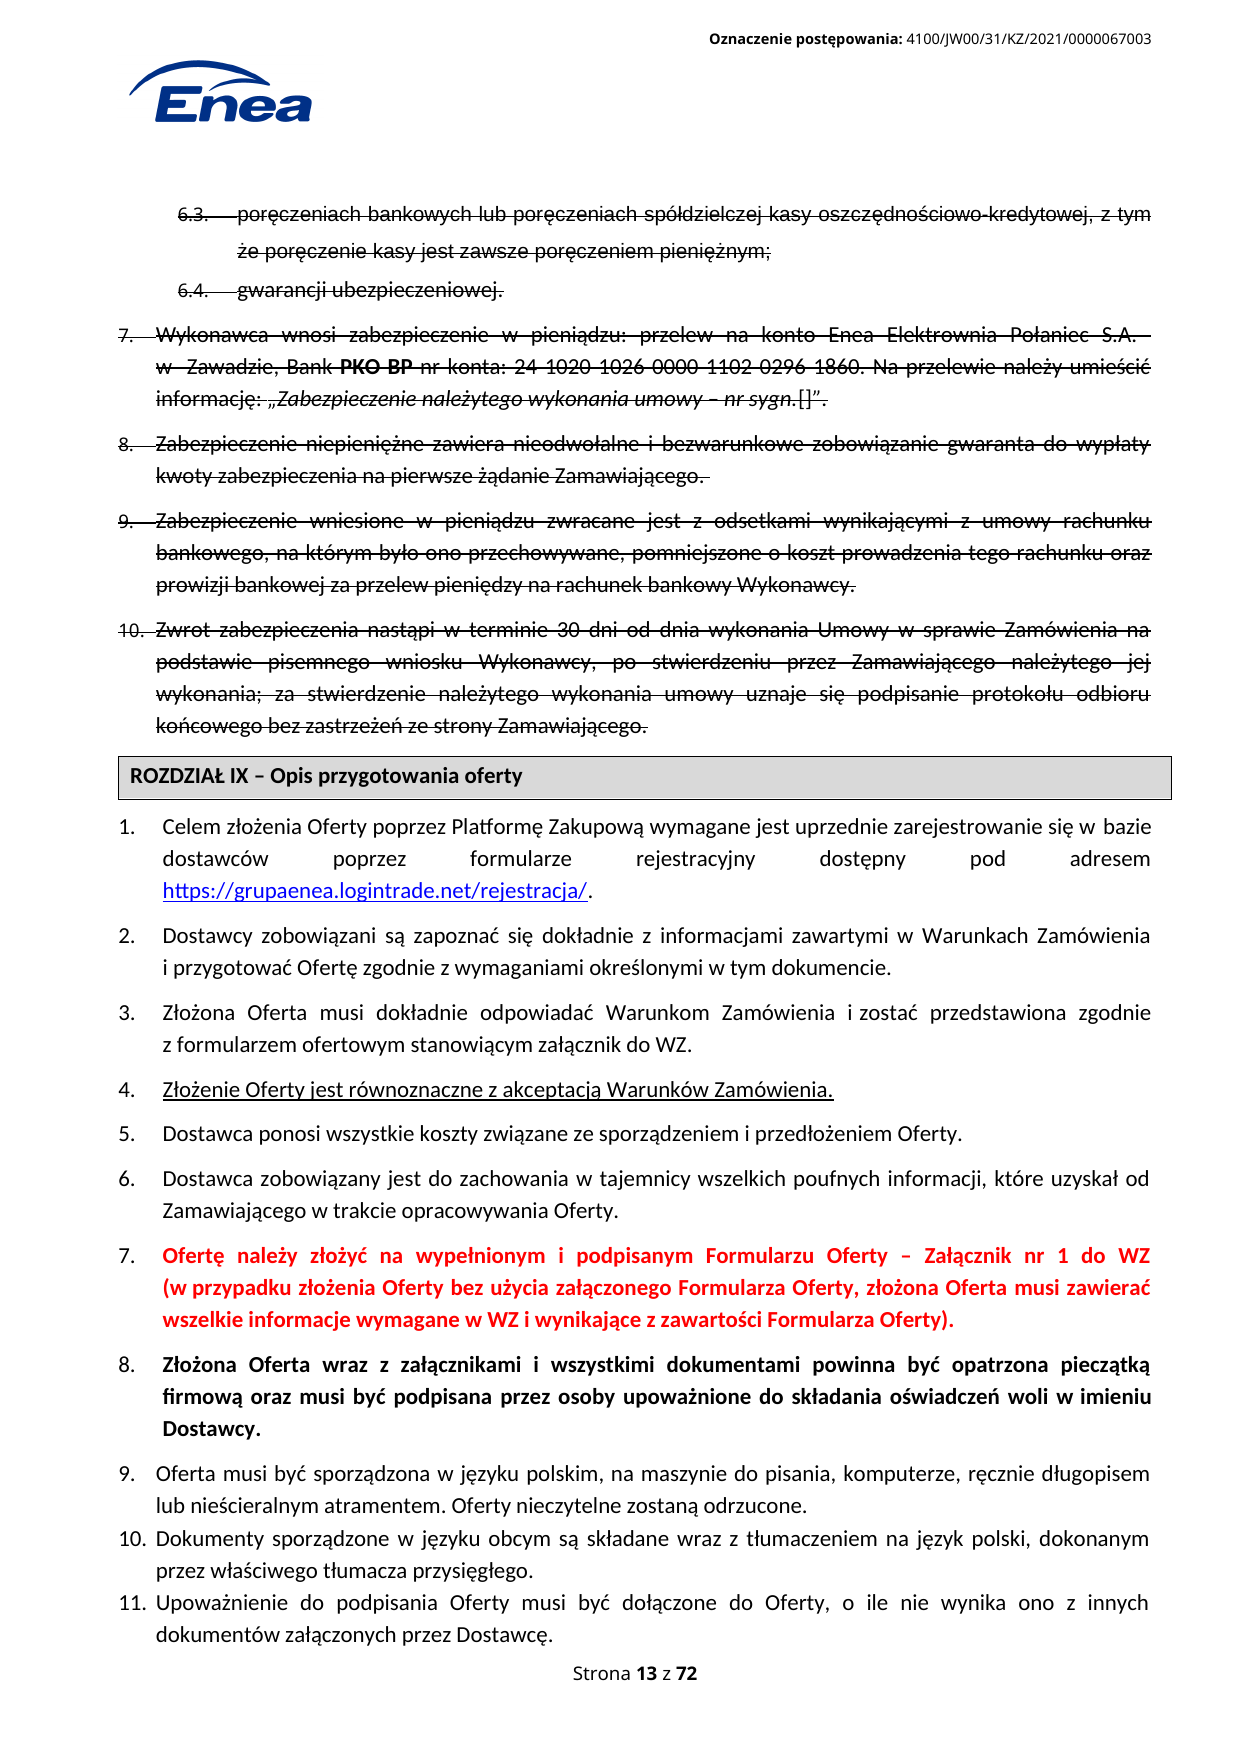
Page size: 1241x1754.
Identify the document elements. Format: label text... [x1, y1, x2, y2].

list Zwrot zabezpieczenia nastąpi w terminie 30 dni od dnia wykonania Umowy w sprawie Zamówienia na podstawie pisemnego wniosku Wykonawcy, po stwierdzeniu przez Zamawiającego należytego jej wykonania; za stwierdzenie należytego wykonania umowy uznaje się podpisanie protokołu odbioru końcowego bez zastrzeżeń ze strony Zamawiającego. [118, 615, 1152, 739]
list Złożona Oferta musi dokładnie odpowiadać Warunkom Zamówienia i zostać przedstawiona zgodnie z formularzem ofertowym stanowiącym załącznik do WZ. [118, 998, 1152, 1058]
list Zabezpieczenie wniesione w pieniądzu zwracane jest z odsetkami wynikającymi z umowy rachunku bankowego, na którym było ono przechowywane, pomniejszone o koszt prowadzenia tego rachunku oraz prowizji bankowej za przelew pieniędzy na rachunek bankowy Wykonawcy. [118, 523, 1152, 598]
list Złożona Oferta wraz z załącznikami i wszystkimi dokumentami powinna być opatrzona pieczątką firmową oraz musi być podpisana przez osoby upoważnione do składania oświadczeń woli w imieniu Dostawcy. [118, 1350, 1152, 1443]
list Dostawca ponosi wszystkie koszty związane ze sporządzeniem i przedłożeniem Oferty. [118, 1119, 1152, 1148]
list Wykonawca wnosi zabezpieczenie w pieniądzu: przelew na konto Enea Elektrownia Połaniec S.A. w Zawadzie, Bank PKO BP nr konta: 24 1020 1026 0000 1102 0296 1860. Na przelewie należy umieścić informację: „Zabezpieczenie należytego wykonania umowy – nr sygn.[]”. [118, 320, 1152, 412]
list gwarancji ubezpieczeniowej. [177, 275, 1152, 303]
list Upoważnienie do podpisania Oferty musi być dołączone do Oferty, o ile nie wynika ono z innych dokumentów załączonych przez Dostawcę. [118, 1588, 1152, 1648]
list Dostawcy zobowiązani są zapoznać się dokładnie z informacjami zawartymi w Warunkach Zamówienia i przygotować Ofertę zgodnie z wymaganiami określonymi w tym dokumencie. [118, 921, 1152, 981]
list Dokumenty sporządzone w języku obcym są składane wraz z tłumaczeniem na język polski, dokonanym przez właściwego tłumacza przysięgłego. [118, 1524, 1152, 1584]
list Ofertę należy złożyć na wypełnionym i podpisanym Formularzu Oferty – Załącznik nr 1 do WZ (w przypadku złożenia Oferty bez użycia załączonego Formularza Oferty, złożona Oferta musi zawierać wszelkie informacje wymagane w WZ i wynikające z zawartości Formularza Oferty). [118, 1241, 1152, 1333]
list Oferta musi być sporządzona w języku polskim, na maszynie do pisania, komputerze, ręcznie długopisem lub nieścieralnym atramentem. Oferty nieczytelne zostaną odrzucone. [118, 1459, 1152, 1519]
list Celem złożenia Oferty poprzez Platformę Zakupową wymagane jest uprzednie zarejestrowanie się w bazie dostawców poprzez formularze rejestracyjny dostępny pod adresem https://grupaenea.logintrade.net/rejestracja/. [118, 812, 1152, 904]
list Zabezpieczenie niepieniężne zawiera nieodwołalne i bezwarunkowe zobowiązanie gwaranta do wypłaty kwoty zabezpieczenia na pierwsze żądanie Zamawiającego. [118, 429, 1152, 489]
list Złożenie Oferty jest równoznaczne z akceptacją Warunków Zamówienia. [118, 1075, 1152, 1103]
list Dostawca zobowiązany jest do zachowania w tajemnicy wszelkich poufnych informacji, które uzyskał od Zamawiającego w trakcie opracowywania Oferty. [118, 1164, 1152, 1224]
list Zabezpieczenie wniesione w pieniądzu zwracane jest z odsetkami wynikającymi z umowy rachunku bankowego, na którym było ono przechowywane, pomniejszone o koszt prowadzenia tego rachunku oraz prowizji bankowej za przelew pieniędzy na rachunek bankowy Wykonawcy. [118, 506, 1152, 522]
picture [117, 50, 324, 124]
list poręczeniach bankowych lub poręczeniach spółdzielczej kasy oszczędnościowo-kredytowej, z tym że poręczenie kasy jest zawsze poręczeniem pieniężnym; [177, 202, 1152, 263]
table_header ROZDZIAŁ IX – Opis przygotowania oferty [119, 757, 1171, 798]
